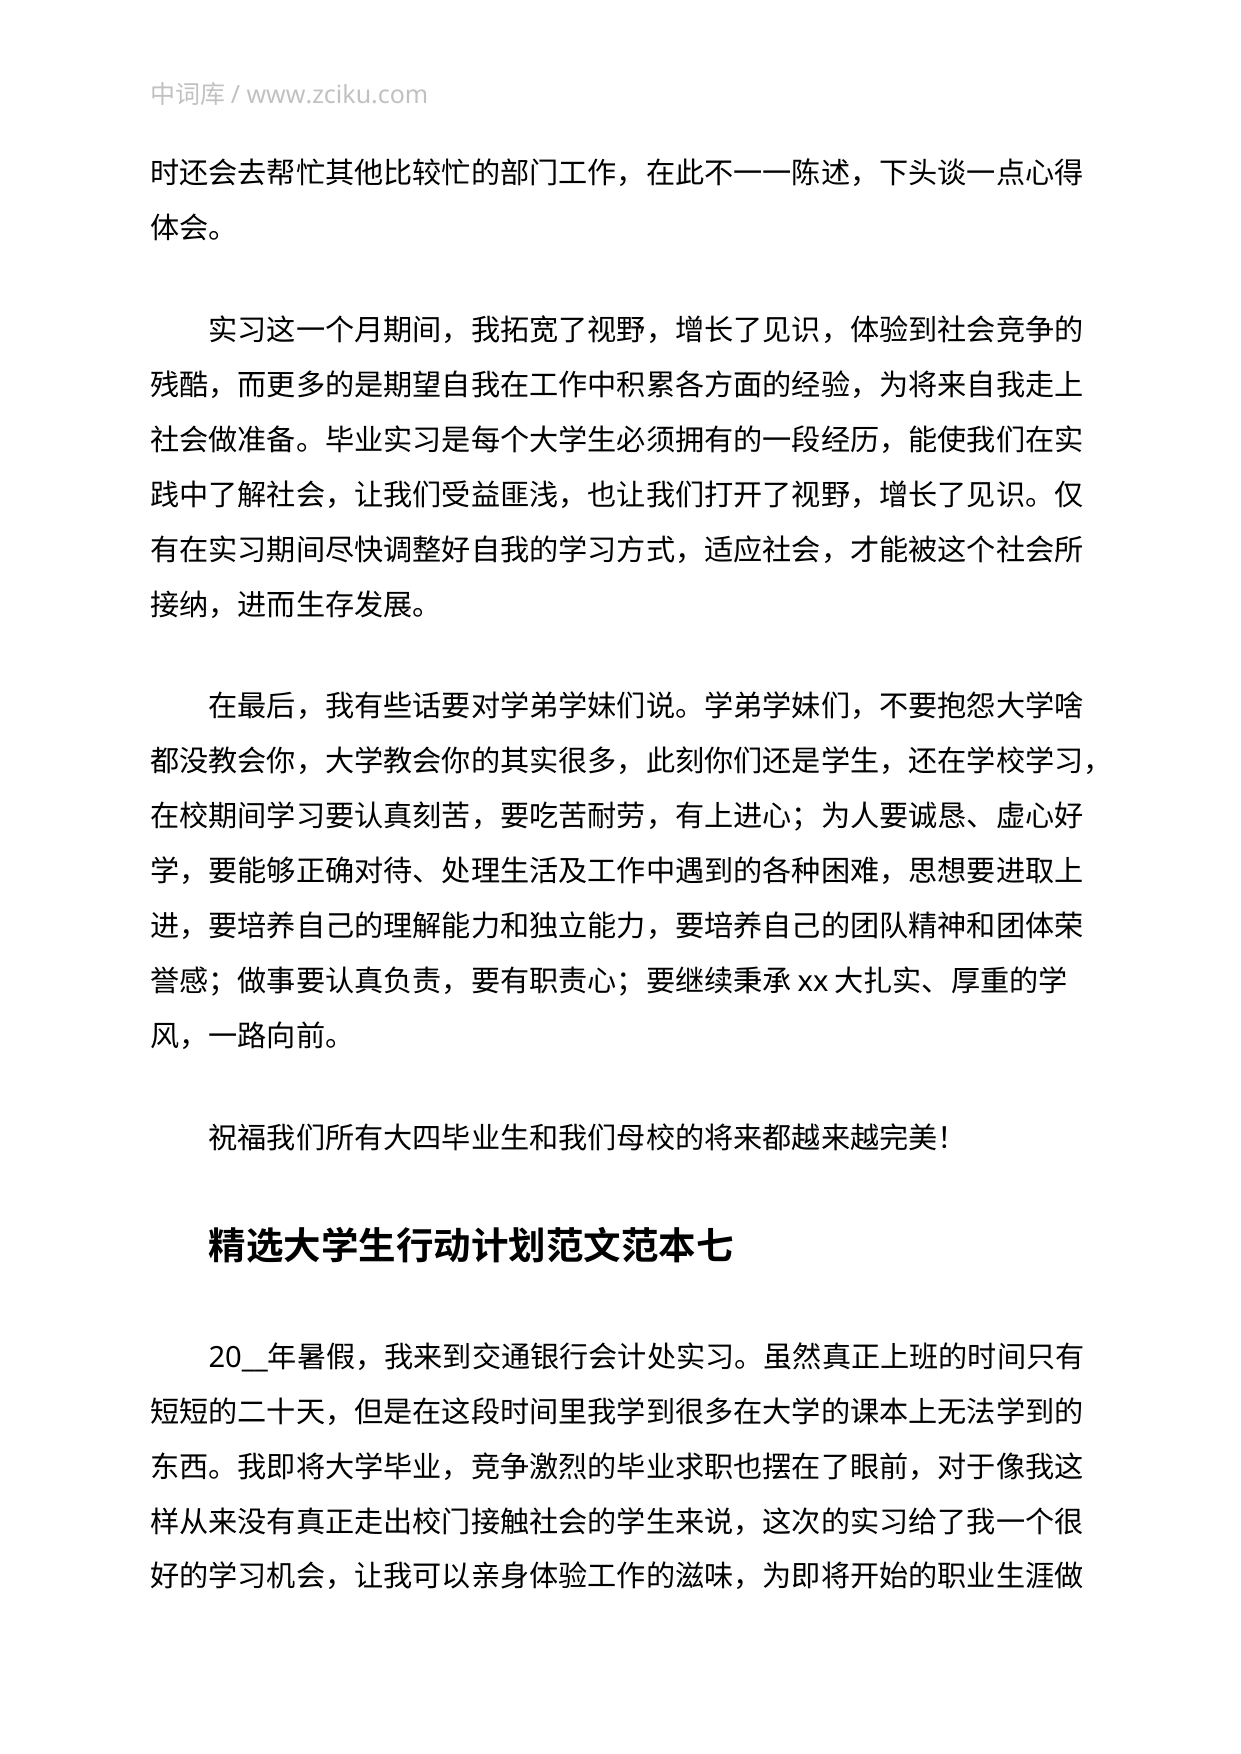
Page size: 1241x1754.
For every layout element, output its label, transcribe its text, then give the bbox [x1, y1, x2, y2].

text 精选大学生行动计划范文范本七 [150, 1216, 1090, 1270]
text 在最后，我有些话要对学弟学妹们说。学弟学妹们，不要抱怨大学啥都没教会你，大学教会你的其实很多，此刻你们还是学生，还在学校学习，在校期间学习要认真刻苦，要吃苦耐劳，有上进心；为人要诚恳、虚心好学，要能够正确对待、处理生活及工作中遇到的各种困难，思想要进取上进，要培养自己的理解能力和独立能力，要培养自己的团队精神和团体荣誉感；做事要认真负责，要有职责心；要继续秉承xx大扎实、厚重的学风，一路向前。 [150, 683, 1090, 1055]
text 祝福我们所有大四毕业生和我们母校的将来都越来越完美！ [150, 1114, 1090, 1156]
text 实习这一个月期间，我拓宽了视野，增长了见识，体验到社会竞争的残酷，而更多的是期望自我在工作中积累各方面的经验，为将来自我走上社会做准备。毕业实习是每个大学生必须拥有的一段经历，能使我们在实践中了解社会，让我们受益匪浅，也让我们打开了视野，增长了见识。仅有在实习期间尽快调整好自我的学习方式，适应社会，才能被这个社会所接纳，进而生存发展。 [150, 307, 1090, 623]
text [150, 150, 1090, 247]
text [150, 1333, 1090, 1595]
